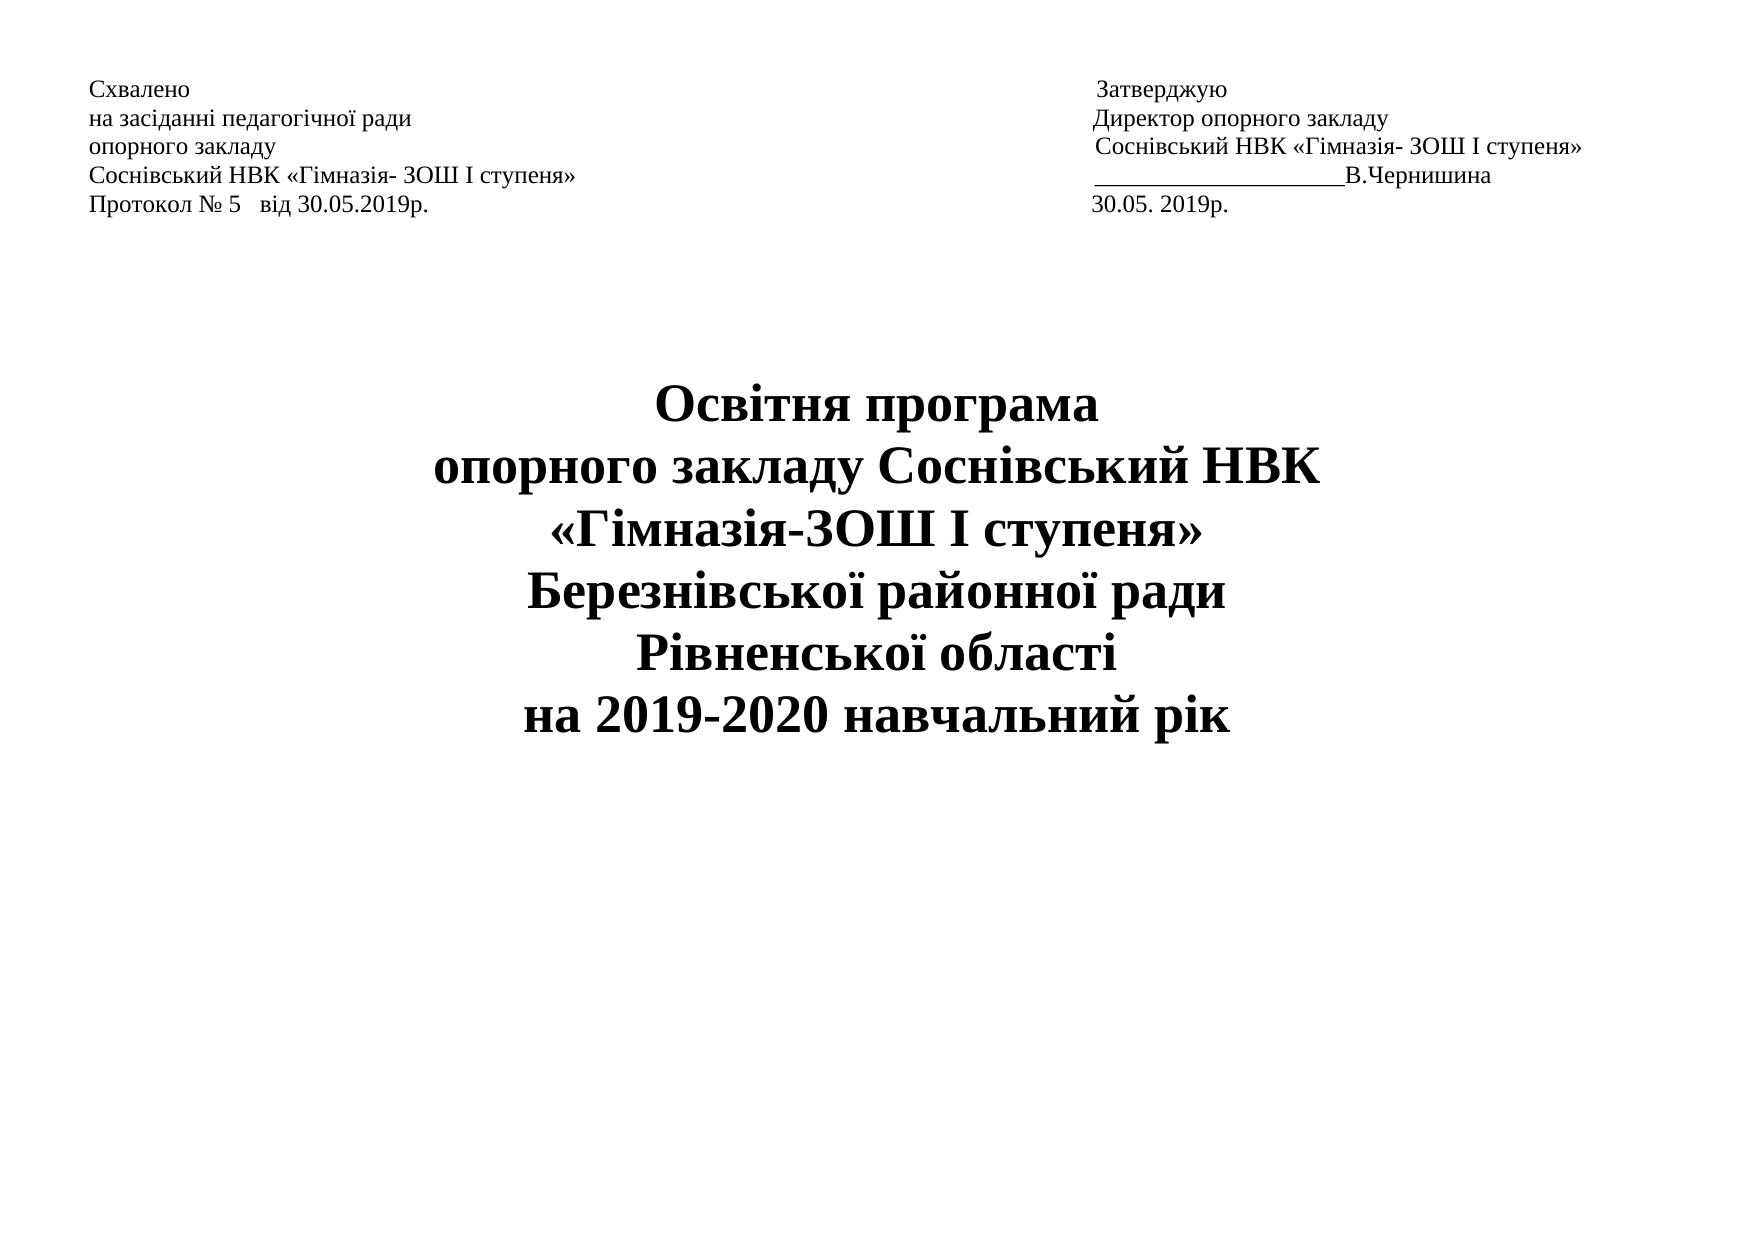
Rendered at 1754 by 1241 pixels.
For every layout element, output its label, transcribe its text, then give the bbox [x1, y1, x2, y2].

text на засіданні педагогічної ради Директор опорного закладу [88, 103, 1665, 131]
text опорного закладу Соснівський НВК [88, 433, 1665, 496]
text Схвалено Затверджую [88, 74, 1665, 103]
text Освітня програма [88, 371, 1665, 433]
text Протокол № 5 від 30.05.2019р. 30.05. 2019р. [88, 189, 1665, 218]
text Березнівської районної ради [88, 558, 1665, 620]
text на 2019-2020 навчальний рік [88, 682, 1665, 745]
text Соснівський НВК «Гімназія- ЗОШ І ступеня» ____________________В.Чернишина [88, 160, 1665, 189]
text Рівненської області [88, 620, 1665, 682]
text опорного закладу Соснівський НВК «Гімназія- ЗОШ І ступеня» [88, 131, 1665, 160]
text «Гімназія-ЗОШ І ступеня» [88, 496, 1665, 558]
